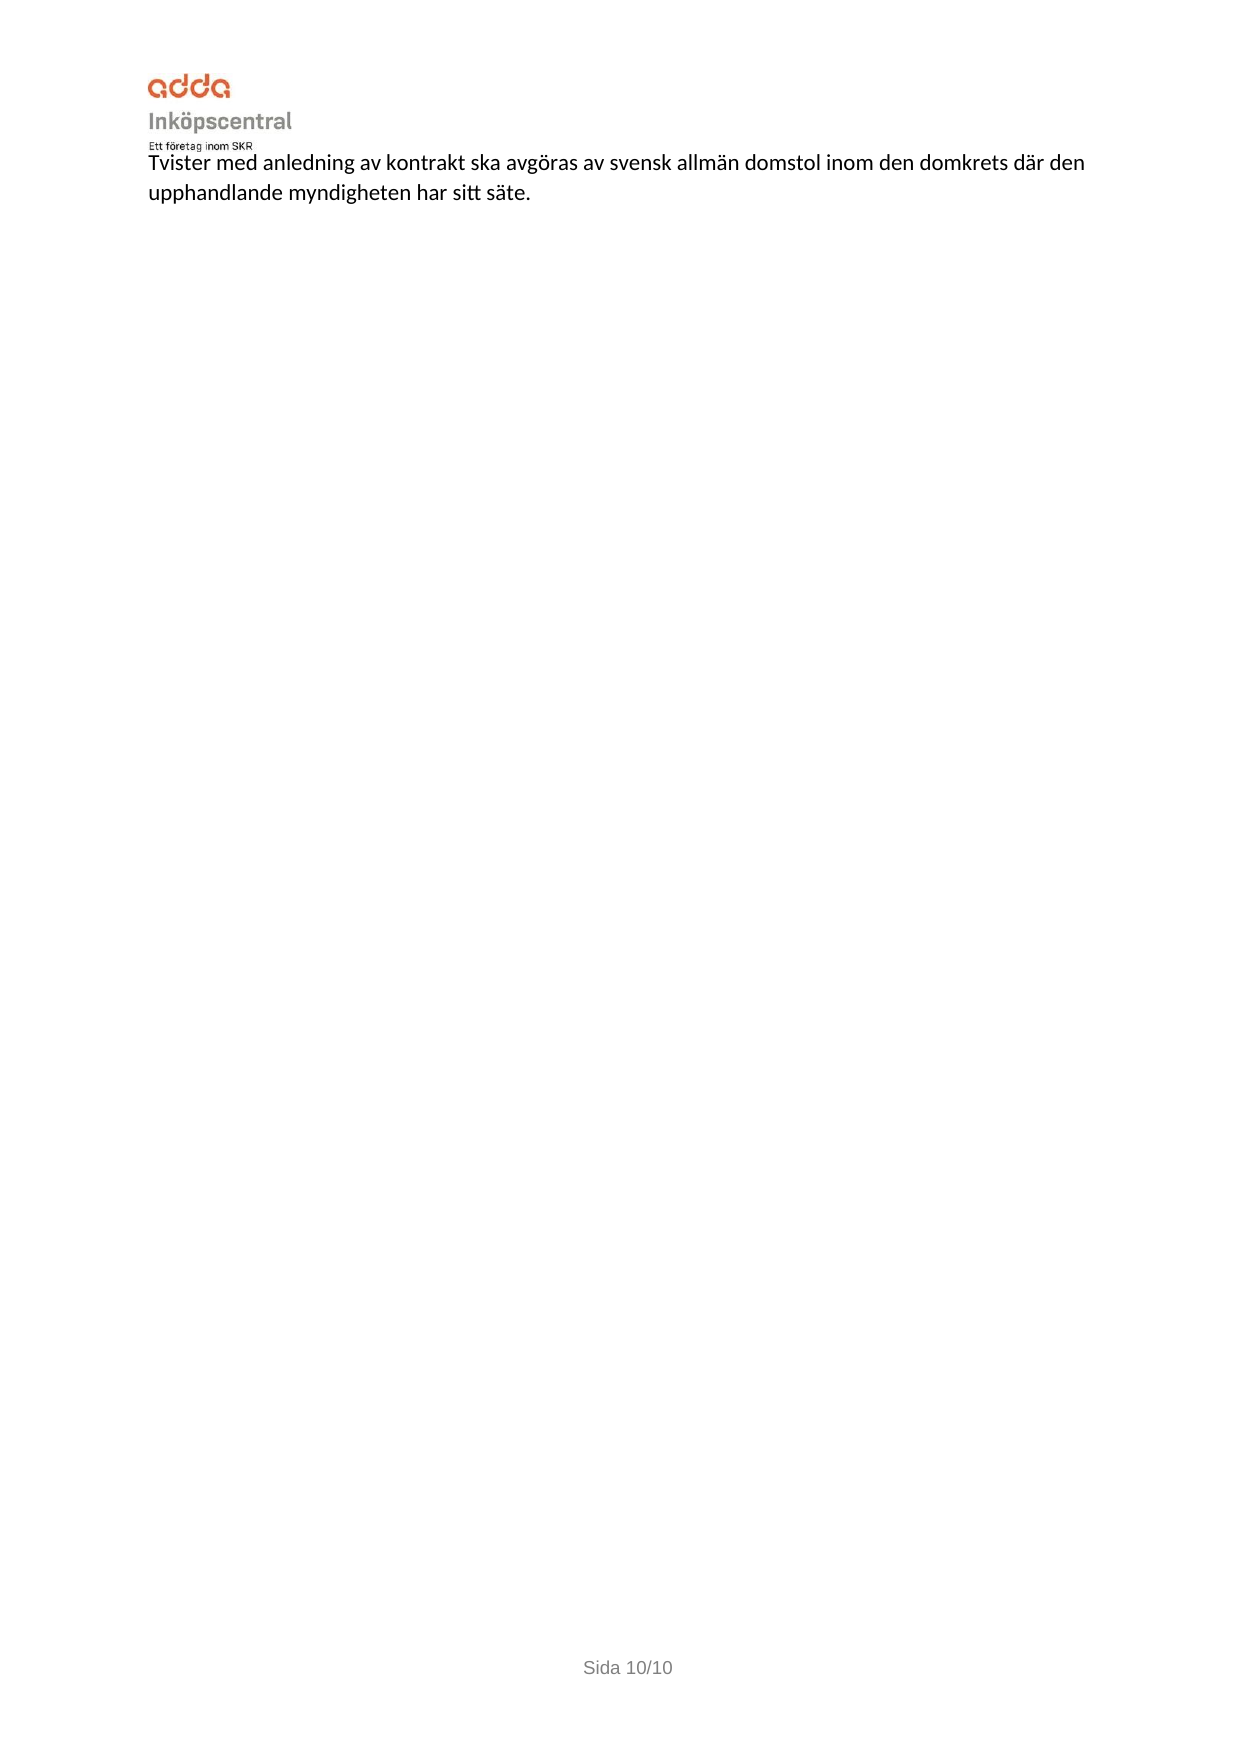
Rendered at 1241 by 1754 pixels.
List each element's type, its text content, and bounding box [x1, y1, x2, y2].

picture [147, 73, 292, 152]
text Tvister med anledning av kontrakt ska avgöras av svensk allmän domstol inom den domkrets där den upphandlande myndigheten har sitt säte. [148, 148, 1093, 206]
